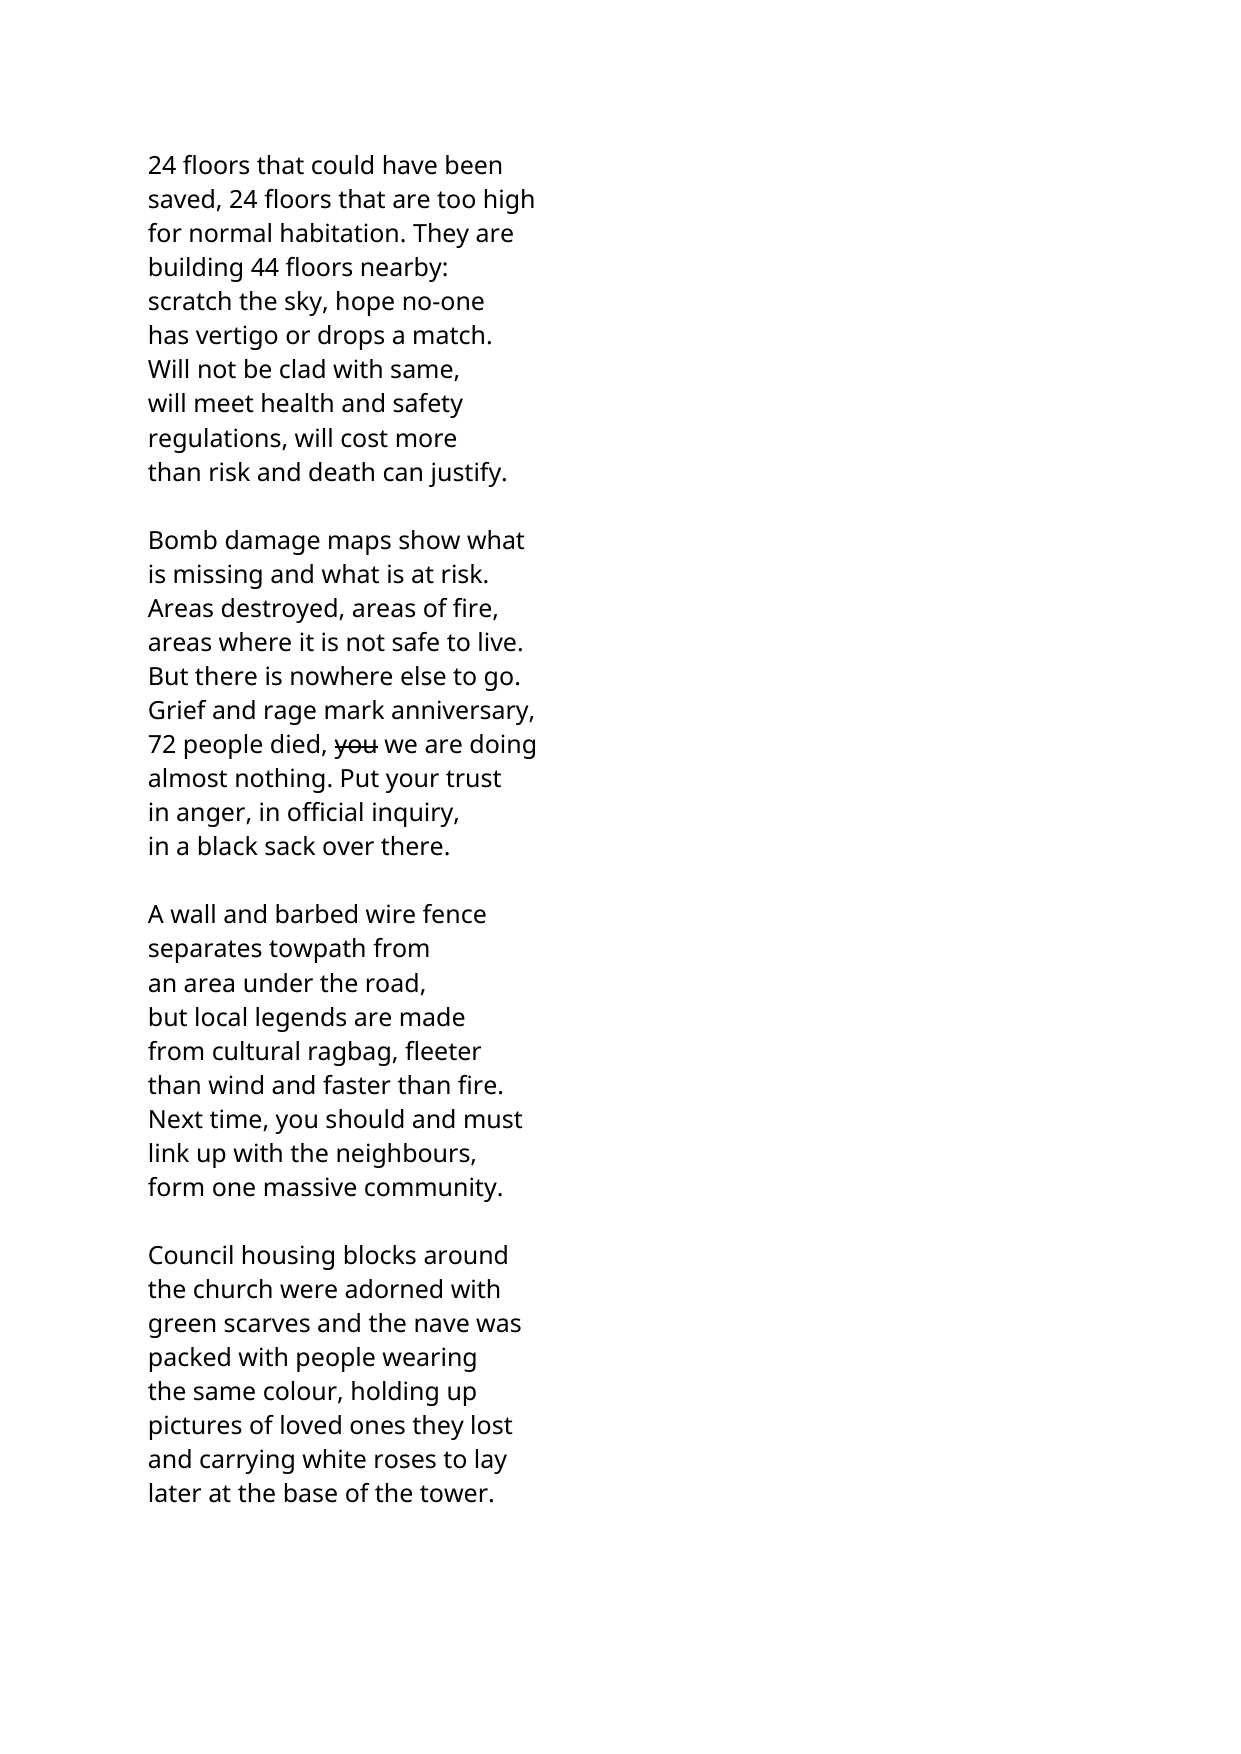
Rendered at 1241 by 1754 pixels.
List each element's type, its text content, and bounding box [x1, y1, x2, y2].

text Grief and rage mark anniversary, [148, 693, 1092, 727]
text has vertigo or drops a match. [148, 318, 1092, 352]
text Will not be clad with same, [148, 352, 1092, 386]
text than wind and faster than fire. [148, 1067, 1092, 1101]
text A wall and barbed wire fence [148, 897, 1092, 931]
text is missing and what is at risk. [148, 556, 1092, 591]
text Areas destroyed, areas of fire, [148, 591, 1092, 624]
text in anger, in official inquiry, [148, 795, 1092, 829]
text link up with the neighbours, [148, 1136, 1092, 1169]
text than risk and death can justify. [148, 454, 1092, 488]
text later at the base of the tower. [148, 1476, 1092, 1510]
text scratch the sky, hope no-one [148, 284, 1092, 318]
text the same colour, holding up [148, 1374, 1092, 1408]
text an area under the road, [148, 965, 1092, 999]
text areas where it is not safe to live. [148, 624, 1092, 659]
text But there is nowhere else to go. [148, 659, 1092, 693]
text green scarves and the nave was [148, 1306, 1092, 1340]
text regulations, will cost more [148, 420, 1092, 454]
text building 44 floors nearby: [148, 250, 1092, 284]
text Next time, you should and must [148, 1101, 1092, 1136]
text pictures of loved ones they lost [148, 1408, 1092, 1442]
text 24 floors that could have been [148, 148, 1092, 182]
text form one massive community. [148, 1169, 1092, 1204]
text the church were adorned with [148, 1272, 1092, 1306]
text and carrying white roses to lay [148, 1442, 1092, 1476]
text but local legends are made [148, 999, 1092, 1033]
text packed with people wearing [148, 1340, 1092, 1374]
text in a black sack over there. [148, 829, 1092, 863]
text Council housing blocks around [148, 1238, 1092, 1272]
text Bomb damage maps show what [148, 522, 1092, 556]
text 72 people died, you we are doing [148, 727, 1092, 761]
text will meet health and safety [148, 386, 1092, 420]
text saved, 24 floors that are too high [148, 182, 1092, 216]
text for normal habitation. They are [148, 216, 1092, 250]
text separates towpath from [148, 931, 1092, 965]
text almost nothing. Put your trust [148, 761, 1092, 795]
text from cultural ragbag, fleeter [148, 1033, 1092, 1067]
